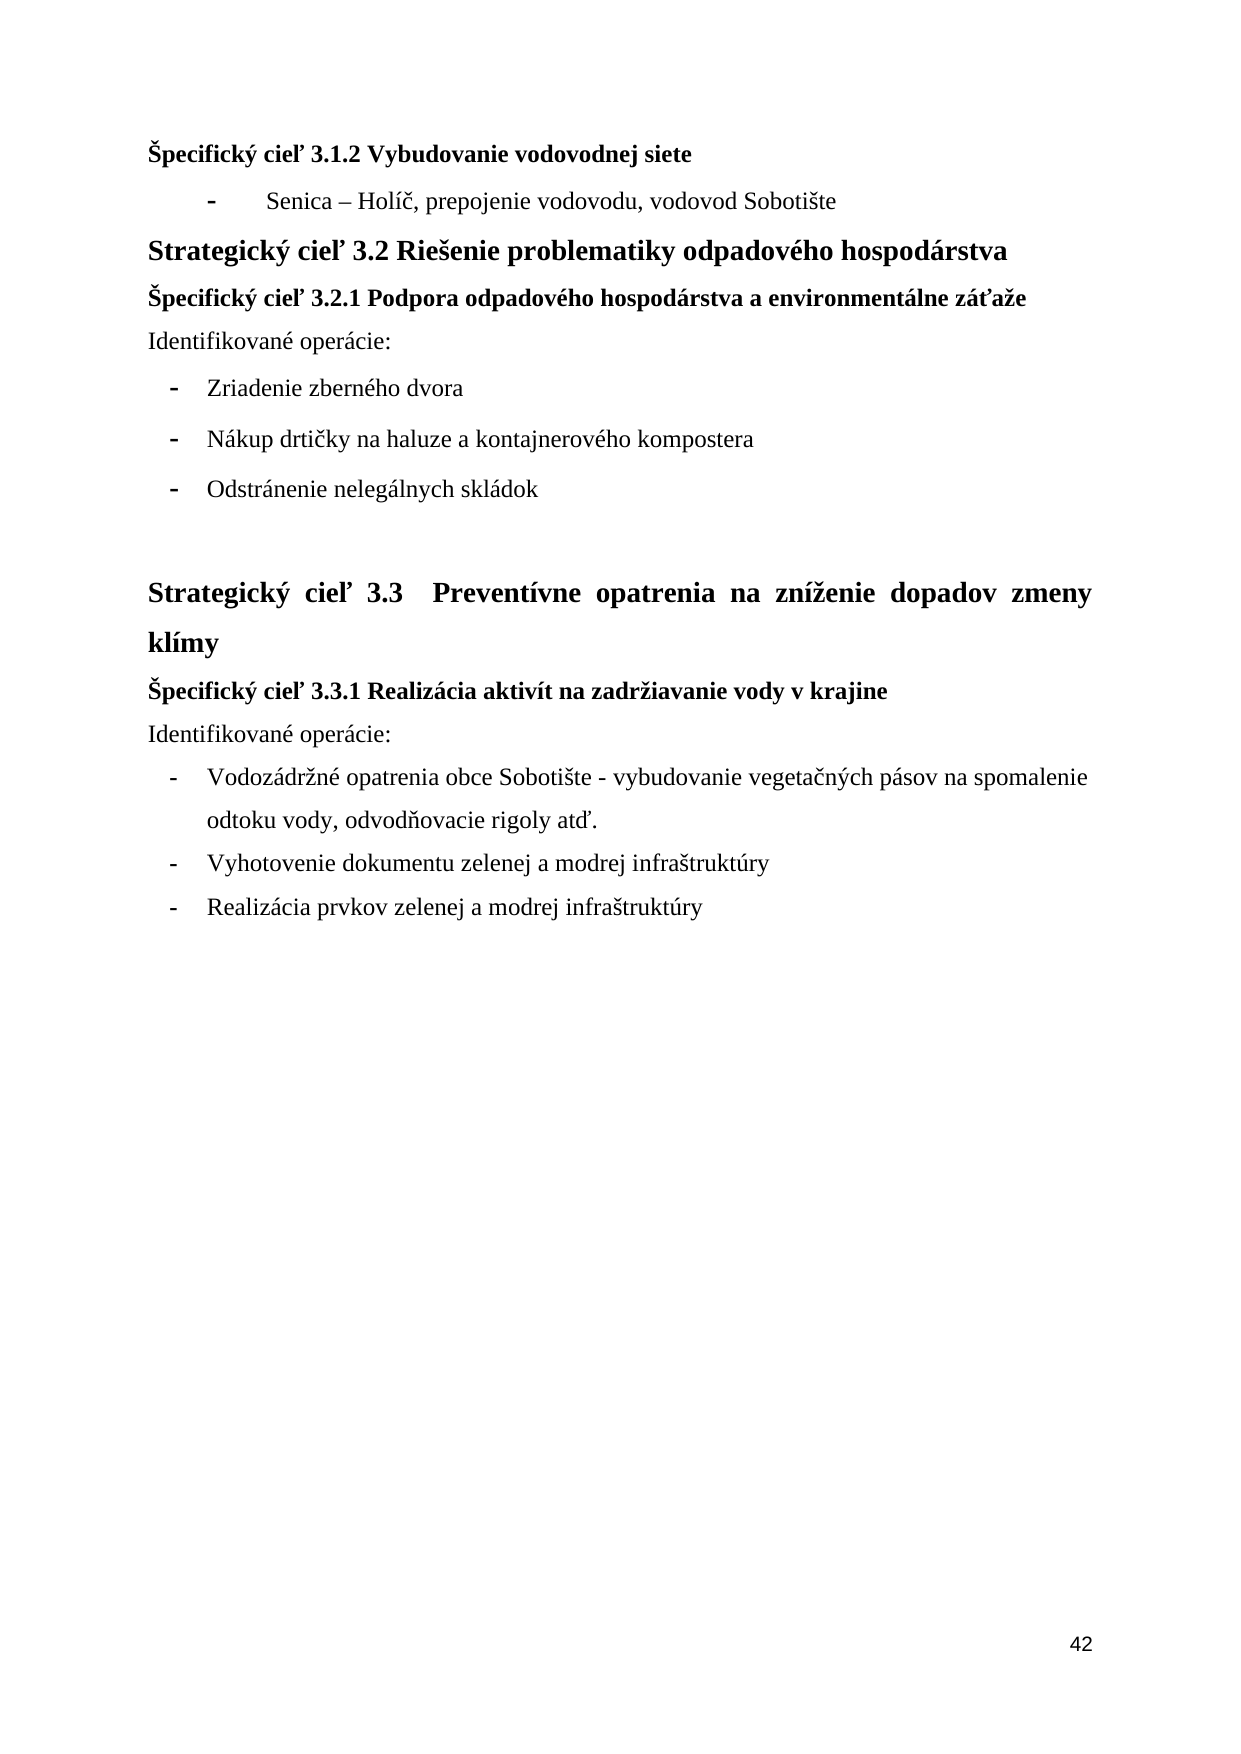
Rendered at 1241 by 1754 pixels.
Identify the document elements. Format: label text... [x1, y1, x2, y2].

list Senica – Holíč, prepojenie vodovodu, vodovod Sobotište [207, 182, 1093, 216]
text Špecifický cieľ 3.2.1 Podpora odpadového hospodárstva a environmentálne záťaže [148, 283, 1093, 312]
list Odstránenie nelegálnych skládok [169, 470, 1093, 503]
text Strategický cieľ 3.2 Riešenie problematiky odpadového hospodárstva [148, 233, 1093, 266]
list Realizácia prvkov zelenej a modrej infraštruktúry [169, 892, 1093, 920]
text Špecifický cieľ 3.3.1 Realizácia aktivít na zadržiavanie vody v krajine [148, 676, 1093, 705]
list Zriadenie zberného dvora [169, 369, 1093, 403]
text Identifikované operácie: [148, 326, 1093, 355]
text Identifikované operácie: [148, 719, 1093, 748]
text Strategický cieľ 3.3 Preventívne opatrenia na zníženie dopadov zmeny klímy [148, 575, 1093, 659]
list Nákup drtičky na haluze a kontajnerového kompostera [169, 420, 1093, 453]
text Špecifický cieľ 3.1.2 Vybudovanie vodovodnej siete [148, 139, 1093, 168]
list Vodozádržné opatrenia obce Sobotište - vybudovanie vegetačných pásov na spomalenie odtoku vody, odvodňovacie rigoly atď. [169, 762, 1093, 834]
list Vyhotovenie dokumentu zelenej a modrej infraštruktúry [169, 848, 1093, 877]
